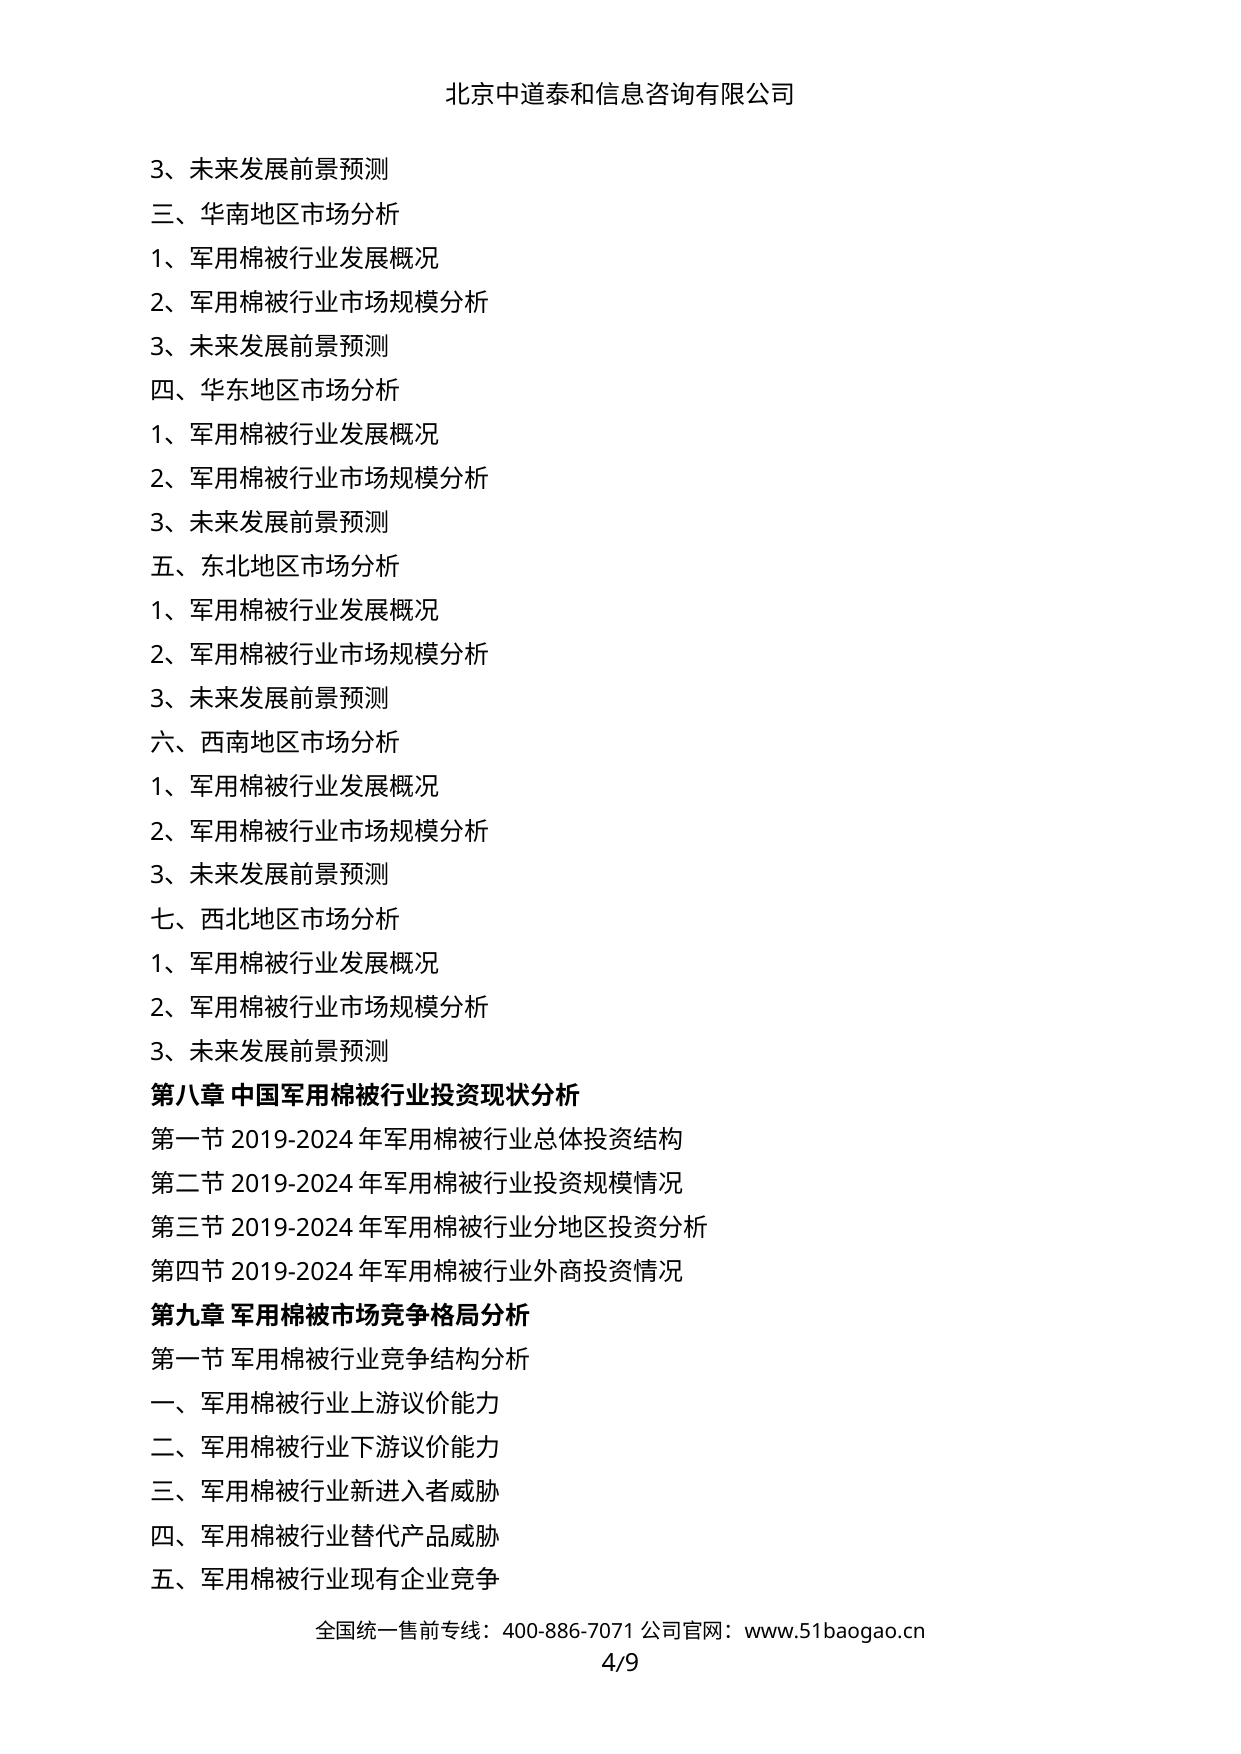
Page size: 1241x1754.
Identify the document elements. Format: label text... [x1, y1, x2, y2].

text 3、未来发展前景预测 [150, 679, 1090, 715]
text 3、未来发展前景预测 [150, 1031, 1090, 1067]
text 1、军用棉被行业发展概况 [150, 591, 1090, 627]
text 2、军用棉被行业市场规模分析 [150, 987, 1090, 1023]
text 五、军用棉被行业现有企业竞争 [150, 1560, 1090, 1596]
text 1、军用棉被行业发展概况 [150, 767, 1090, 803]
text 第一节 军用棉被行业竞争结构分析 [150, 1340, 1090, 1376]
text 三、军用棉被行业新进入者威胁 [150, 1472, 1090, 1508]
text 四、军用棉被行业替代产品威胁 [150, 1516, 1090, 1552]
text 3、未来发展前景预测 [150, 855, 1090, 891]
text 1、军用棉被行业发展概况 [150, 943, 1090, 979]
text 四、华东地区市场分析 [150, 370, 1090, 407]
text 五、东北地区市场分析 [150, 547, 1090, 583]
text 六、西南地区市场分析 [150, 723, 1090, 759]
text 2、军用棉被行业市场规模分析 [150, 635, 1090, 671]
text 2、军用棉被行业市场规模分析 [150, 811, 1090, 847]
text 第二节 2019-2024年军用棉被行业投资规模情况 [150, 1163, 1090, 1200]
text 第一节 2019-2024年军用棉被行业总体投资结构 [150, 1119, 1090, 1156]
text 3、未来发展前景预测 [150, 326, 1090, 362]
text 第八章 中国军用棉被行业投资现状分析 [150, 1075, 1090, 1112]
text 三、华南地区市场分析 [150, 194, 1090, 230]
text 3、未来发展前景预测 [150, 150, 1090, 186]
text 2、军用棉被行业市场规模分析 [150, 458, 1090, 495]
text 1、军用棉被行业发展概况 [150, 238, 1090, 274]
text 七、西北地区市场分析 [150, 899, 1090, 935]
text 第九章 军用棉被市场竞争格局分析 [150, 1296, 1090, 1332]
text 第三节 2019-2024年军用棉被行业分地区投资分析 [150, 1207, 1090, 1244]
text 一、军用棉被行业上游议价能力 [150, 1384, 1090, 1420]
text 2、军用棉被行业市场规模分析 [150, 282, 1090, 318]
text 1、军用棉被行业发展概况 [150, 414, 1090, 451]
text 二、军用棉被行业下游议价能力 [150, 1428, 1090, 1464]
text 3、未来发展前景预测 [150, 502, 1090, 539]
text 第四节 2019-2024年军用棉被行业外商投资情况 [150, 1252, 1090, 1288]
